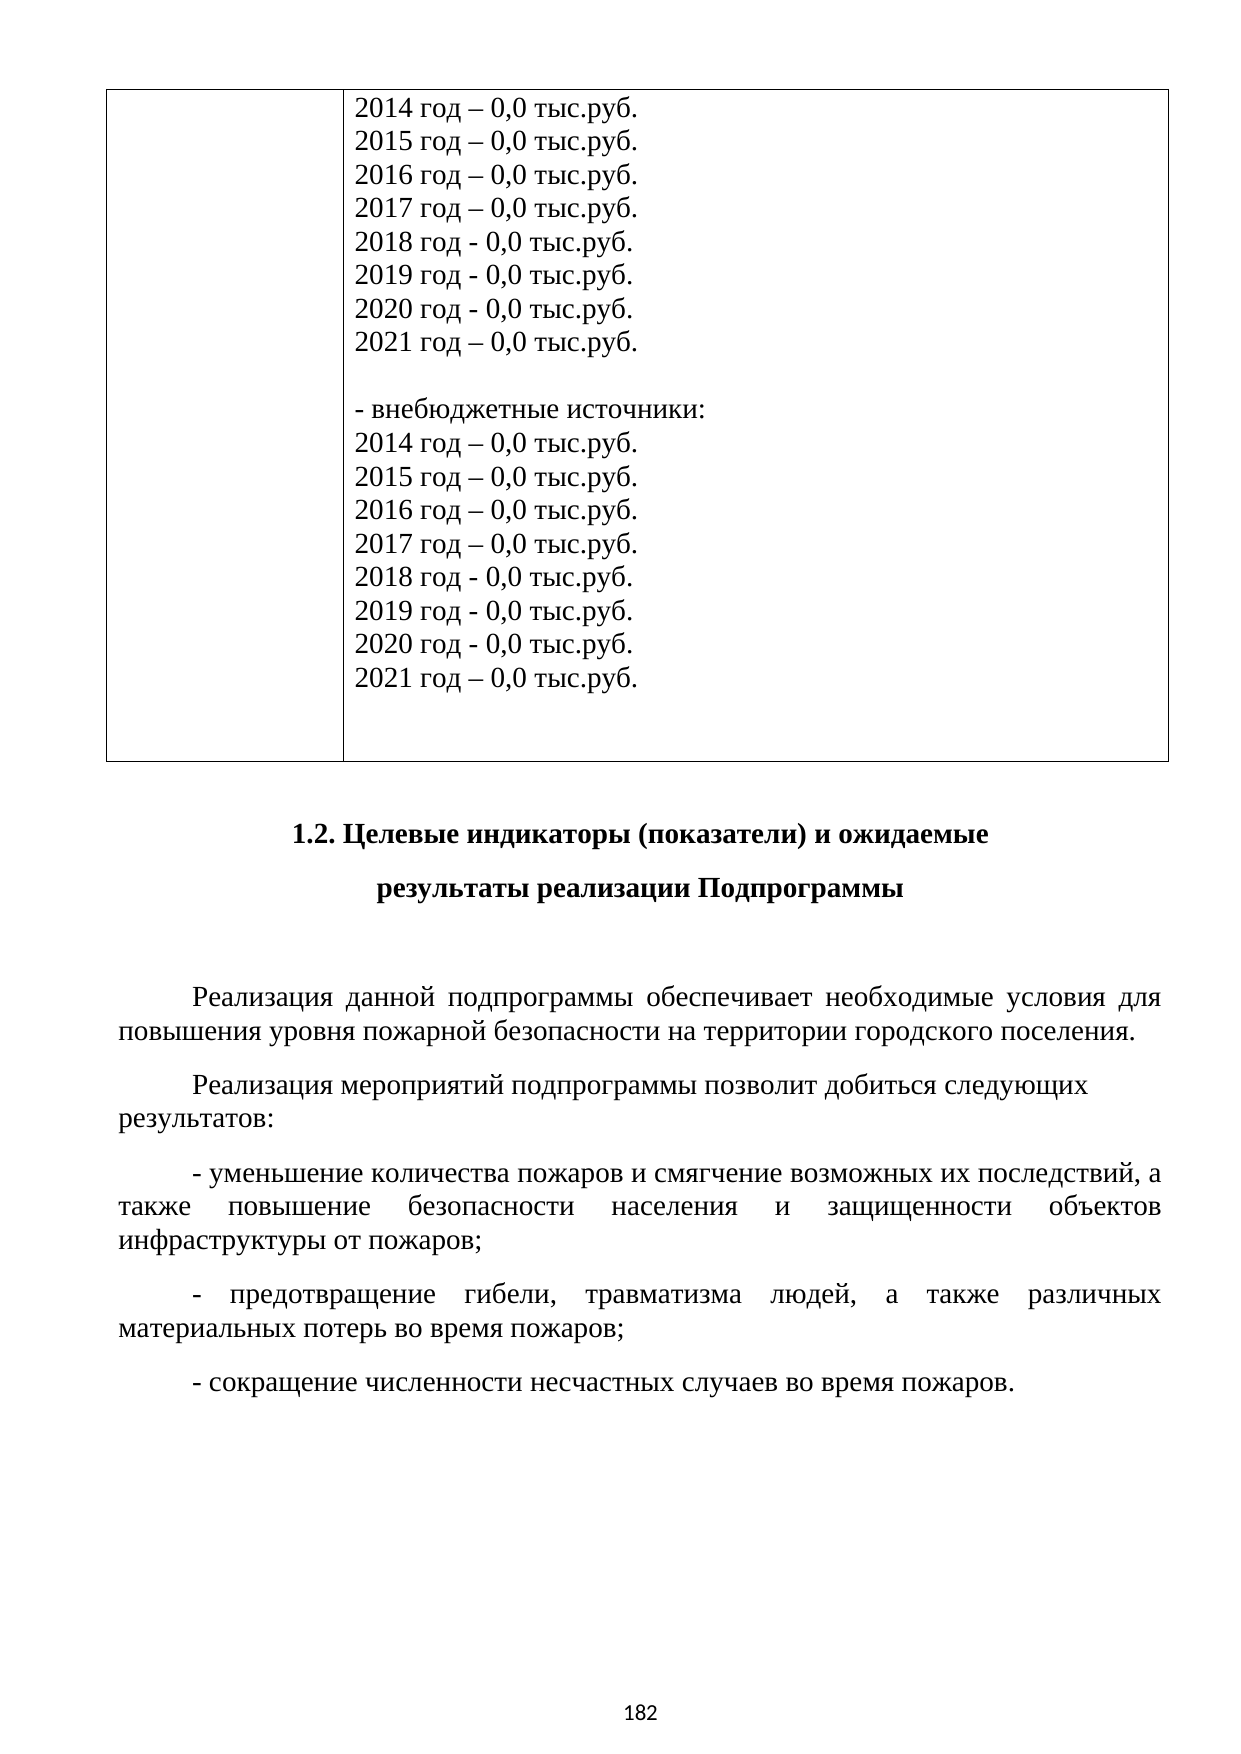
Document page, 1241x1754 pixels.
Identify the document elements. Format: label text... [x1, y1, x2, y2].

text результаты реализации Подпрограммы [118, 870, 1162, 904]
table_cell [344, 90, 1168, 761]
text Реализация данной подпрограммы обеспечивает необходимые условия для повышения уровня пожарной безопасности на территории городского поселения. [118, 979, 1162, 1046]
text - уменьшение количества пожаров и смягчение возможных их последствий, а также повышение безопасности населения и защищенности объектов инфраструктуры от пожаров; [118, 1155, 1162, 1256]
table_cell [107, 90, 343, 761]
text 1.2. Целевые индикаторы (показатели) и ожидаемые [118, 816, 1162, 849]
text - предотвращение гибели, травматизма людей, а также различных материальных потерь во время пожаров; [118, 1276, 1162, 1343]
text - сокращение численности несчастных случаев во время пожаров. [118, 1364, 1162, 1398]
text Реализация мероприятий подпрограммы позволит добиться следующих результатов: [118, 1067, 1162, 1134]
